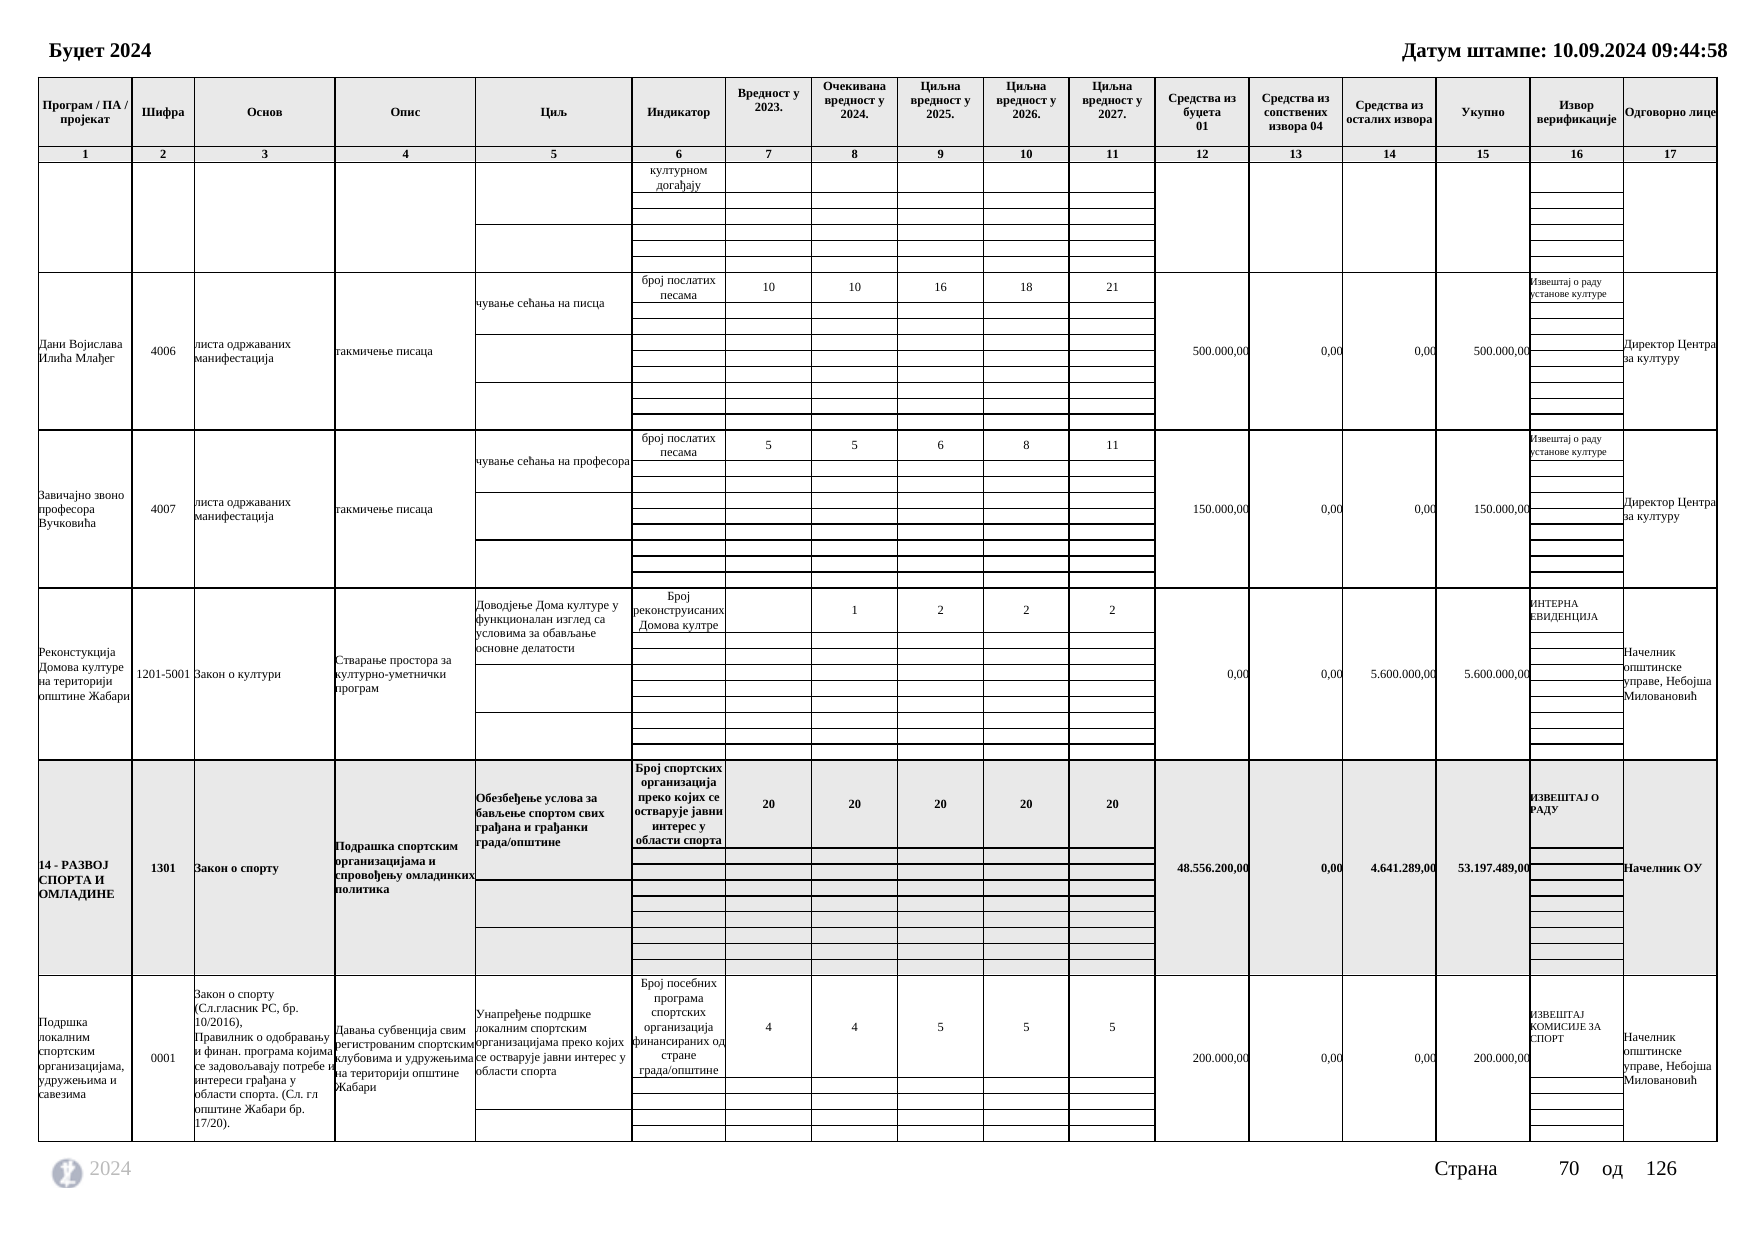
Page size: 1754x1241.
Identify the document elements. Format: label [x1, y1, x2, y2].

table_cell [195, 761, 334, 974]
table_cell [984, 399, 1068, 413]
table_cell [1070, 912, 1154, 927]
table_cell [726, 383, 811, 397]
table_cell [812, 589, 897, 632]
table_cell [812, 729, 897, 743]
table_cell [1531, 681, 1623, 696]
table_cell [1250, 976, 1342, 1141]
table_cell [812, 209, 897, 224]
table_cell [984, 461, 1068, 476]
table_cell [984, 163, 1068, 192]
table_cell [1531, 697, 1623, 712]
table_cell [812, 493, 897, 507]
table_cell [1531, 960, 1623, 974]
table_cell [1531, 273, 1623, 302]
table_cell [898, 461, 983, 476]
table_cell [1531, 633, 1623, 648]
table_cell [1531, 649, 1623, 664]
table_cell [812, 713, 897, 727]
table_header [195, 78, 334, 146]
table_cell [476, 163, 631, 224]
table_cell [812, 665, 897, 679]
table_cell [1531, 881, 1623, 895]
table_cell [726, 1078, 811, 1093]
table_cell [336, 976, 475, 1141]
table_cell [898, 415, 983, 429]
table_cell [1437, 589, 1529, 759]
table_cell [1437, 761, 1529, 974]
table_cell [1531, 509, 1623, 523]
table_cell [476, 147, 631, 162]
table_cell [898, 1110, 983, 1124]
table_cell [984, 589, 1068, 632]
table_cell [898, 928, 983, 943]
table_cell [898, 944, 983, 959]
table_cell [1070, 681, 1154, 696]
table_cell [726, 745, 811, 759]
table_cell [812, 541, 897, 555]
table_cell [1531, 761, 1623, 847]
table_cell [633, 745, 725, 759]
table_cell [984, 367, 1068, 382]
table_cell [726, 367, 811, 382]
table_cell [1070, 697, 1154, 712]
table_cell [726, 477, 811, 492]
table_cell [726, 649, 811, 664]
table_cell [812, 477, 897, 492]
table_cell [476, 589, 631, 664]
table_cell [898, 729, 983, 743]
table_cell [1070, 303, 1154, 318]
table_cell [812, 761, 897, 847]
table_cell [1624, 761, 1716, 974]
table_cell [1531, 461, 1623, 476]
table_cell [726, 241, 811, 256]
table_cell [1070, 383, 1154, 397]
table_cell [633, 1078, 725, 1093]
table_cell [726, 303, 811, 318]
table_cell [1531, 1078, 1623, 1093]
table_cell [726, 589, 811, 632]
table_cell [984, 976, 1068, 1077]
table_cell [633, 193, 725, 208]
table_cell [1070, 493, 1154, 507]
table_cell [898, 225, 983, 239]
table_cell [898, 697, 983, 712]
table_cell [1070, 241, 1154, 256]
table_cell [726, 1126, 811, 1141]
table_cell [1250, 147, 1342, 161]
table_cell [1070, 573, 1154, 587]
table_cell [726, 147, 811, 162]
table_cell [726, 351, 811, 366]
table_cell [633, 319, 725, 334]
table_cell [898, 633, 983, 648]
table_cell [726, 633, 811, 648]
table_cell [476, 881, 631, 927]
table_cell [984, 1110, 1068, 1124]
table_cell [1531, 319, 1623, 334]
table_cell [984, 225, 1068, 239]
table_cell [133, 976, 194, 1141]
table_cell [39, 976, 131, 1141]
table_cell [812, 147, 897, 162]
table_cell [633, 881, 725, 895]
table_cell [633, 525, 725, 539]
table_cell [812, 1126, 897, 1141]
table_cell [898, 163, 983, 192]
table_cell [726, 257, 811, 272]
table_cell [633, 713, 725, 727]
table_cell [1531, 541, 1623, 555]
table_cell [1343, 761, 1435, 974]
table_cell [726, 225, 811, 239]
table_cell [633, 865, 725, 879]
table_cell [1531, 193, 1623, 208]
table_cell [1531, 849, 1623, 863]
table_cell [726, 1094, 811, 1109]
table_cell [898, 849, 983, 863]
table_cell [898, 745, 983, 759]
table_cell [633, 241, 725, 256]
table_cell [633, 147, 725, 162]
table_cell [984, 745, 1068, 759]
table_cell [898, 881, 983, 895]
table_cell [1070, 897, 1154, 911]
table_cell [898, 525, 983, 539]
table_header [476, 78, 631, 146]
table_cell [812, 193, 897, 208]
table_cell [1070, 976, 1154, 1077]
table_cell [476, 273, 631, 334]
picture [48, 1155, 87, 1188]
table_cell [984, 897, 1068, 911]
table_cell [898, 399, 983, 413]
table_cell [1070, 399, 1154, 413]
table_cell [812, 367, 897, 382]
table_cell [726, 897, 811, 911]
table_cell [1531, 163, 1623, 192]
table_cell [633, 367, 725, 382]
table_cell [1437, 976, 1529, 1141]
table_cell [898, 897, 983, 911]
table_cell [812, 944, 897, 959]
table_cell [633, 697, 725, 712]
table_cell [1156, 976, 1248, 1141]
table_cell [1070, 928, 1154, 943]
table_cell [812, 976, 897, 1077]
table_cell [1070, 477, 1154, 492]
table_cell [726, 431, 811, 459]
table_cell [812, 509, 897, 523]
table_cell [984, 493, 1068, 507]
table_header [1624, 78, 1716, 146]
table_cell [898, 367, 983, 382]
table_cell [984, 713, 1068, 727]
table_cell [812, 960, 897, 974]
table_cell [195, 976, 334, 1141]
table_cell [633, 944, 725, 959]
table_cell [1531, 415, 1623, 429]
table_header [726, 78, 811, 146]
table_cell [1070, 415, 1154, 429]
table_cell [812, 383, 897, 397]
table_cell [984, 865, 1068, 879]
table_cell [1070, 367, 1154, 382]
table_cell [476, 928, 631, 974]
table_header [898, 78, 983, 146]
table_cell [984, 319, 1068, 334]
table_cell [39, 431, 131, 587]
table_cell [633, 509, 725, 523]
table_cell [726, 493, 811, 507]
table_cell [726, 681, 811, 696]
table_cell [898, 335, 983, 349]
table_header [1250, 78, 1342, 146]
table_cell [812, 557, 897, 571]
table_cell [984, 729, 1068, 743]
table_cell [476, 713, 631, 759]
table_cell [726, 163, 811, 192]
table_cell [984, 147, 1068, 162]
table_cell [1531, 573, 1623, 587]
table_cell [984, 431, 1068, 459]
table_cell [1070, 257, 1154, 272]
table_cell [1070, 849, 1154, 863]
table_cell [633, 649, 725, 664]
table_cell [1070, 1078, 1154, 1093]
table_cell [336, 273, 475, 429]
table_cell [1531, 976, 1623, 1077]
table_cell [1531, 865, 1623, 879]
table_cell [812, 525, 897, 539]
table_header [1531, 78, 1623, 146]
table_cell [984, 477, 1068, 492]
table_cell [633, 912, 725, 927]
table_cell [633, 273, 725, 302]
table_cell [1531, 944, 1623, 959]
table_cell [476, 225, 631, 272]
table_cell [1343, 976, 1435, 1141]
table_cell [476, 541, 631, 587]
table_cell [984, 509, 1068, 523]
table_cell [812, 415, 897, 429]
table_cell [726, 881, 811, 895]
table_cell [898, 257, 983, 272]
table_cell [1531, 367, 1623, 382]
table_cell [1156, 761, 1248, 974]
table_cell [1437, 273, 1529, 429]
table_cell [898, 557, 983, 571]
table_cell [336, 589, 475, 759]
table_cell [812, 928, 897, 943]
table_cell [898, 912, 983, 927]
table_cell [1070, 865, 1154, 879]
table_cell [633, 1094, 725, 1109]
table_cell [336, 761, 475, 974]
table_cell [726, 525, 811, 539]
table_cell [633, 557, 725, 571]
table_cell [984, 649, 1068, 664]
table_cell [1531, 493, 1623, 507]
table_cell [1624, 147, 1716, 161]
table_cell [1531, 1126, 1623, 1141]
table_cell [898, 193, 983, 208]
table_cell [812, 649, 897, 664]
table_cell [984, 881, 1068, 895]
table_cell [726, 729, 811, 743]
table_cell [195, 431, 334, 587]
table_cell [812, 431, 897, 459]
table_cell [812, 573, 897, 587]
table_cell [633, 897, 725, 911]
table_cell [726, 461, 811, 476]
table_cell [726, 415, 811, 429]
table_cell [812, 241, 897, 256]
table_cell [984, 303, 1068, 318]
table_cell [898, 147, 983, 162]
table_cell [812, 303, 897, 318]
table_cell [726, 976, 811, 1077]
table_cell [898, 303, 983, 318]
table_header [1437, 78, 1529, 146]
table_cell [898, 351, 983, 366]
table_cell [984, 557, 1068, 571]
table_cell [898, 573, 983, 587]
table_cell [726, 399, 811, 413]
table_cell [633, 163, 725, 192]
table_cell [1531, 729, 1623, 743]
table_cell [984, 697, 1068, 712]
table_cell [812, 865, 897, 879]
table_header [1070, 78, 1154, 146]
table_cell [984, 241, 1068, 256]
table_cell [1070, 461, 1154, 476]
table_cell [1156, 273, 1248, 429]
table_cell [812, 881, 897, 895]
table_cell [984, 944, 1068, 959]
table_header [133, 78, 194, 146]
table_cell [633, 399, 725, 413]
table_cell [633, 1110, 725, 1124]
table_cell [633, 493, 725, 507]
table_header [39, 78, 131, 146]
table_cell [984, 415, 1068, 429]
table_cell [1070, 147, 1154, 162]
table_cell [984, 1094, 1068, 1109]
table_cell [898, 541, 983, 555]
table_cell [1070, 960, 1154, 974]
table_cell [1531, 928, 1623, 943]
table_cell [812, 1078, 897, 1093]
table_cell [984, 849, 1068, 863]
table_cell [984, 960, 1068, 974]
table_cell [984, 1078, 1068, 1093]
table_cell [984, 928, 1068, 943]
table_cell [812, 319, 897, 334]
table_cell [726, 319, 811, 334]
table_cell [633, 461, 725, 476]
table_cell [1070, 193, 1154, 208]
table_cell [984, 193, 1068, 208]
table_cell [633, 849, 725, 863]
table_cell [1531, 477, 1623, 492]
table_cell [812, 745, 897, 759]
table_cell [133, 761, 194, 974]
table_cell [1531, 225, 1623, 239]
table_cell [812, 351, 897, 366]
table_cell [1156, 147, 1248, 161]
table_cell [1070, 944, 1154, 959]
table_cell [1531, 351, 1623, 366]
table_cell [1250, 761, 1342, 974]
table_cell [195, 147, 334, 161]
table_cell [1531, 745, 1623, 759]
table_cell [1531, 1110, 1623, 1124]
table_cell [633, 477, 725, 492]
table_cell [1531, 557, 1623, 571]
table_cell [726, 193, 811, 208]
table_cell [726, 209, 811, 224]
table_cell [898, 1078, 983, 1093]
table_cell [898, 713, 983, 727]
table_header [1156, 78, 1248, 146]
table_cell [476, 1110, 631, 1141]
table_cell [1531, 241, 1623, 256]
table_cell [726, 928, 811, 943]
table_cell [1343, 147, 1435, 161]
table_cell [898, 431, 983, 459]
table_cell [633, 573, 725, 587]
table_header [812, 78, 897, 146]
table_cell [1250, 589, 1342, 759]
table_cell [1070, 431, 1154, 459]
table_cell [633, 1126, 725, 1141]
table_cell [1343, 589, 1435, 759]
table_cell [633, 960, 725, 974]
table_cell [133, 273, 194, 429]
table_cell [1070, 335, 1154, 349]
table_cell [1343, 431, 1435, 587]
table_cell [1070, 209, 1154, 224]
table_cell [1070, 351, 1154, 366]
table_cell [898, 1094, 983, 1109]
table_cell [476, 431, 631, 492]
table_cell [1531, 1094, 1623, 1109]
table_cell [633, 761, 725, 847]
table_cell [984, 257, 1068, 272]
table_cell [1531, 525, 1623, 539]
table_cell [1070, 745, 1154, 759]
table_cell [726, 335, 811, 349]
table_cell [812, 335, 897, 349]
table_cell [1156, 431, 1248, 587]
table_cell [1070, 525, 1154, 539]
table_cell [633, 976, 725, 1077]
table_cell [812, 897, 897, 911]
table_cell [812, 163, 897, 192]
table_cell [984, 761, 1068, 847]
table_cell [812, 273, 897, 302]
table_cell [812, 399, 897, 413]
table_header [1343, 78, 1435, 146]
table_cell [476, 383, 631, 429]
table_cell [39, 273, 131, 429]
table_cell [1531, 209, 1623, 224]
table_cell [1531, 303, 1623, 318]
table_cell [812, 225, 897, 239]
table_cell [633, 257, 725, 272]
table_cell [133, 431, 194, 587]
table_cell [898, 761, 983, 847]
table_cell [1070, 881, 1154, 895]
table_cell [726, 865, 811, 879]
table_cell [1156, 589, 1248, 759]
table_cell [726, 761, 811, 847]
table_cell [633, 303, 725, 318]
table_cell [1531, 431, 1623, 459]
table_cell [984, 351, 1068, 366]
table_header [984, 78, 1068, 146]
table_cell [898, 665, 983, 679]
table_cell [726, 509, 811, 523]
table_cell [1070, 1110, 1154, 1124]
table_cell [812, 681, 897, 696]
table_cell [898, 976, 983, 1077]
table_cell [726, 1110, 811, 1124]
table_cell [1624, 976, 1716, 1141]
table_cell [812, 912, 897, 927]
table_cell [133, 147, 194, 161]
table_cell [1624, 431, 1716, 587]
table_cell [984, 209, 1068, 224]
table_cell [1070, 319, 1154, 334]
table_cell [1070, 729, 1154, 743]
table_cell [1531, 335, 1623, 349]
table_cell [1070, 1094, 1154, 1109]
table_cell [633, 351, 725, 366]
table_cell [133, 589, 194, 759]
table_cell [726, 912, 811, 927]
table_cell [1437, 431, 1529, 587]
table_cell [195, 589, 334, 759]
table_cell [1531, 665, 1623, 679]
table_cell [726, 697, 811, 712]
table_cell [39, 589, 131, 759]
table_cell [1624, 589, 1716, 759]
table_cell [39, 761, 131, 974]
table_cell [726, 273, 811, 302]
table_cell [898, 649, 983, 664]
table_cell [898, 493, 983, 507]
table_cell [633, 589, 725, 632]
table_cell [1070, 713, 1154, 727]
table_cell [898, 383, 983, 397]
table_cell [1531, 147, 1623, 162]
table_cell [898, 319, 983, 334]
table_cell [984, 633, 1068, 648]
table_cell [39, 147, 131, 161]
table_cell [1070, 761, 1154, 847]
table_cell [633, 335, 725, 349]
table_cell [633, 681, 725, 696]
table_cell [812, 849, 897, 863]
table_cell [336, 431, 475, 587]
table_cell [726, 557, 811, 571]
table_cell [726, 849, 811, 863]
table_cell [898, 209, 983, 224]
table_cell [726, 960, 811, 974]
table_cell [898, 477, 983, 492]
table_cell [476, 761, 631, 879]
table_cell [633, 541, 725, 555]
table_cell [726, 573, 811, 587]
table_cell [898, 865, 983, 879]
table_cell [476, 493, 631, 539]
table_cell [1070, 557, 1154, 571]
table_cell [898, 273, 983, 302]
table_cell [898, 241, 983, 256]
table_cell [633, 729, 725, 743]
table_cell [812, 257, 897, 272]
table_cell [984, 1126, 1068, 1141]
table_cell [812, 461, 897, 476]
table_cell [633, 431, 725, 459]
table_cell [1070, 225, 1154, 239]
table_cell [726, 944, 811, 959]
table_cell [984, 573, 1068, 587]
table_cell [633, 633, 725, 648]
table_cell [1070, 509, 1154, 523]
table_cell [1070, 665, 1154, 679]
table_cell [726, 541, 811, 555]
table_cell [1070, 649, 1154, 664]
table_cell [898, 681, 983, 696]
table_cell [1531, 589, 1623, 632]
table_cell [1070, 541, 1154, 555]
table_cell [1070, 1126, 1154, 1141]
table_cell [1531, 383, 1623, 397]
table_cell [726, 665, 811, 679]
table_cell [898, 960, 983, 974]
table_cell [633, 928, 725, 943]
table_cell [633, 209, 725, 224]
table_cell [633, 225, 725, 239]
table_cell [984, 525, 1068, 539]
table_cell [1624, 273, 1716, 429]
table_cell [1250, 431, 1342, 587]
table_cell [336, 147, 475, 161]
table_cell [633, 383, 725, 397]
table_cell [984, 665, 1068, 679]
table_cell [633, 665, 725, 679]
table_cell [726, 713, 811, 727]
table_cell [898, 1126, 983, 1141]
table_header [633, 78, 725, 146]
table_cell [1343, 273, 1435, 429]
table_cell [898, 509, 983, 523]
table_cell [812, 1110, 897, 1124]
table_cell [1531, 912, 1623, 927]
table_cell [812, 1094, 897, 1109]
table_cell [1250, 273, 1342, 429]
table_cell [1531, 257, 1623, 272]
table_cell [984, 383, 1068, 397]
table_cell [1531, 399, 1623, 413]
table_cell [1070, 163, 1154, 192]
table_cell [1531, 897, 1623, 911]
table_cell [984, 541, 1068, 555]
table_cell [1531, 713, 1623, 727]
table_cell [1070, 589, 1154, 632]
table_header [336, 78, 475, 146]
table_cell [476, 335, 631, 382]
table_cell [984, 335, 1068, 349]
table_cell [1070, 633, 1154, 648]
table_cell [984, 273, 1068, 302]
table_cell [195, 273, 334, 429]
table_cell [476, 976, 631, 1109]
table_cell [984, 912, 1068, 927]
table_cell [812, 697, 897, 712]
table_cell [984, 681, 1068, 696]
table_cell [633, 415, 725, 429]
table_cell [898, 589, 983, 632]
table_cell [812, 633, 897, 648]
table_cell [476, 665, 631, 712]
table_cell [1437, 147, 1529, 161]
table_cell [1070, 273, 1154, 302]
